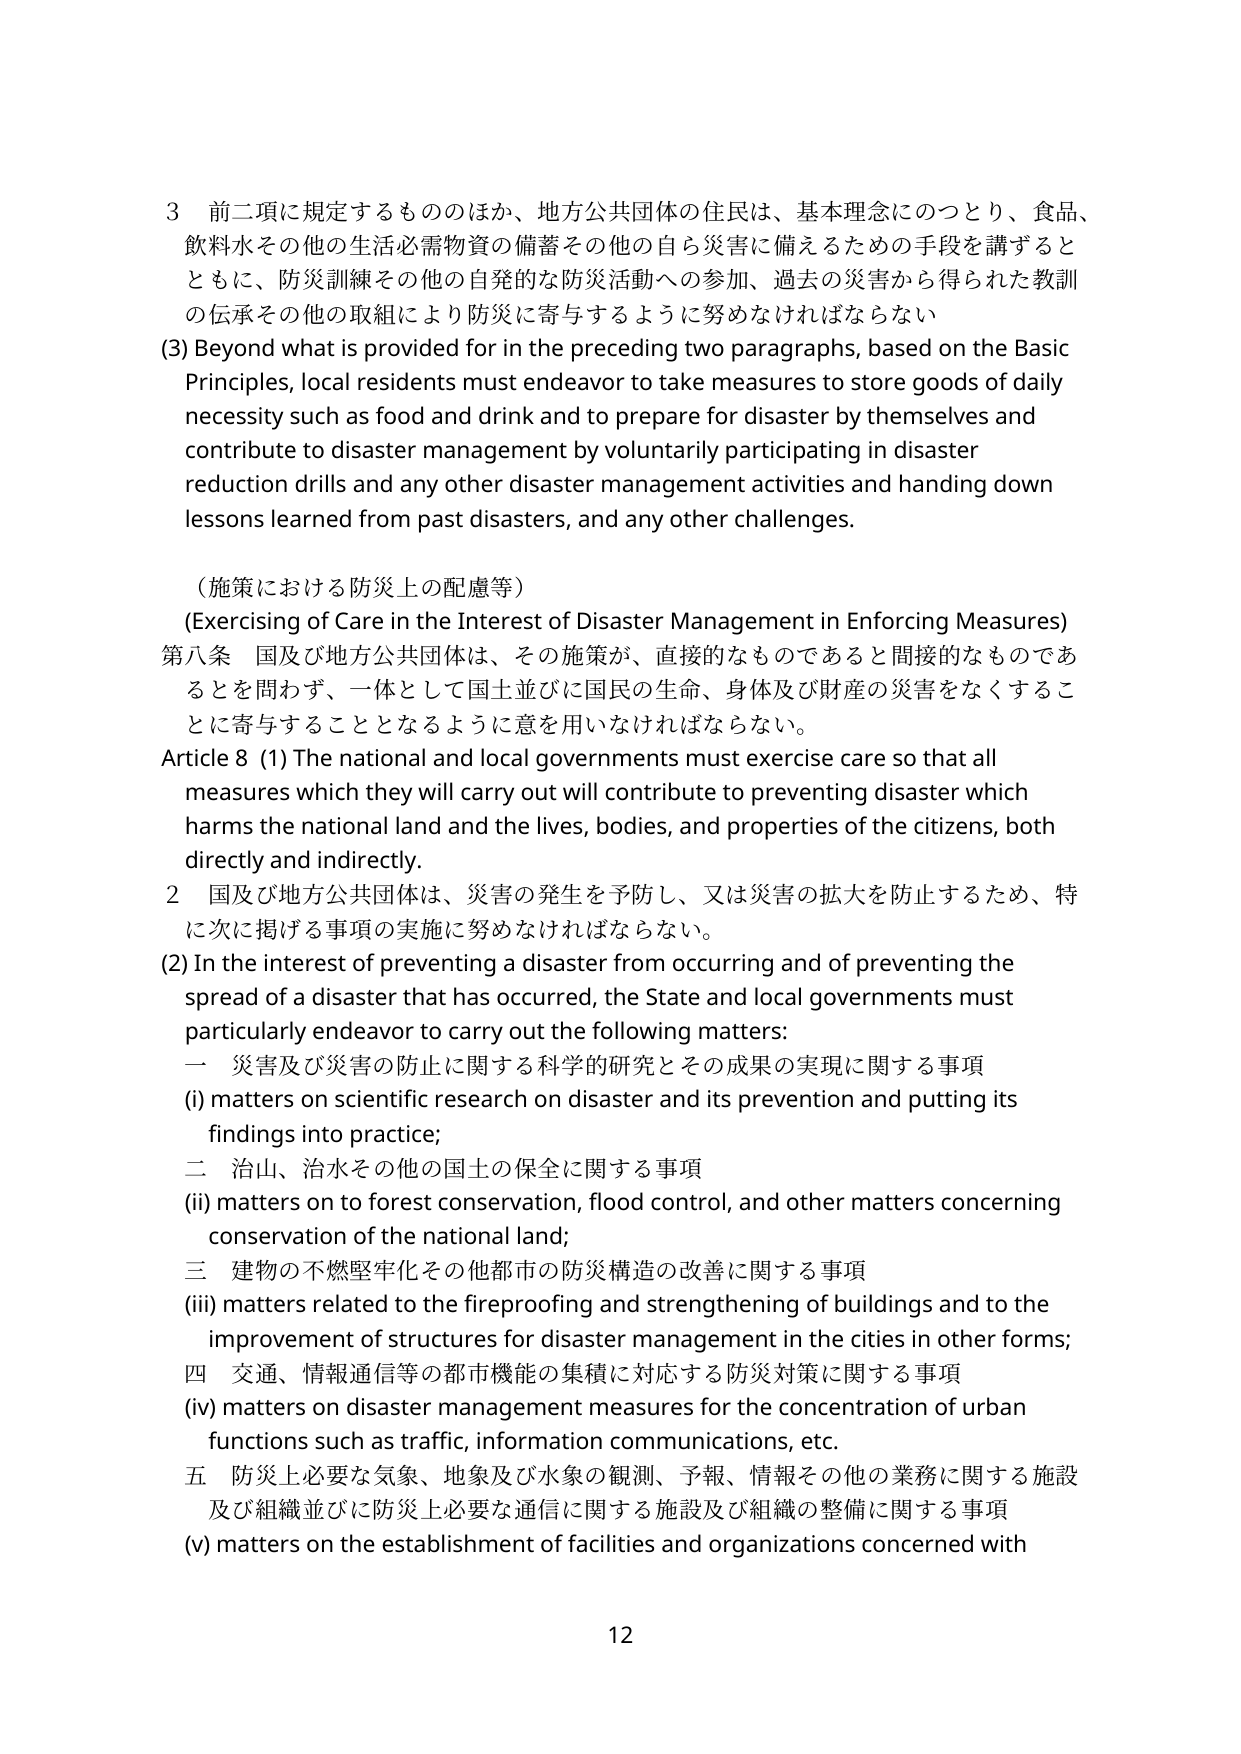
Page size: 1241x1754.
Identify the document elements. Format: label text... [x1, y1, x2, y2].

text 三 建物の不燃堅牢化その他都市の防災構造の改善に関する事項 [184, 1253, 1079, 1287]
text 二 治山、治水その他の国土の保全に関する事項 [184, 1150, 1079, 1184]
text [184, 1526, 1079, 1560]
text （施策における防災上の配慮等） [184, 569, 1079, 604]
text (Exercising of Care in the Interest of Disaster Management in Enforcing Measures) [184, 604, 1079, 638]
text Article 8 (1) The national and local governments must exercise care so that all measures which they will carry out will contribute to preventing disaster which harms the national land and the lives, bodies, and properties of the citizens, both directly and indirectly. [161, 740, 1079, 877]
text 一 災害及び災害の防止に関する科学的研究とその成果の実現に関する事項 [184, 1048, 1079, 1082]
text (2) In the interest of preventing a disaster from occurring and of preventing the spread of a disaster that has occurred, the State and local governments must particularly endeavor to carry out the following matters: [161, 945, 1079, 1048]
text (iv) matters on disaster management measures for the concentration of urban functions such as traffic, information communications, etc. [184, 1389, 1079, 1458]
text ３ 前二項に規定するもののほか、地方公共団体の住民は、基本理念にのつとり、食品、飲料水その他の生活必需物資の備蓄その他の自ら災害に備えるための手段を講ずるとともに、防災訓練その他の自発的な防災活動への参加、過去の災害から得られた教訓の伝承その他の取組により防災に寄与するように努めなければならない [161, 194, 1079, 330]
text 四 交通、情報通信等の都市機能の集積に対応する防災対策に関する事項 [184, 1355, 1079, 1389]
text ２ 国及び地方公共団体は、災害の発生を予防し、又は災害の拡大を防止するため、特に次に掲げる事項の実施に努めなければならない。 [161, 877, 1079, 945]
text (i) matters on scientific research on disaster and its prevention and putting its findings into practice; [184, 1082, 1079, 1150]
text (3) Beyond what is provided for in the preceding two paragraphs, based on the Basic Principles, local residents must endeavor to take measures to store goods of daily necessity such as food and drink and to prepare for disaster by themselves and contribute to disaster management by voluntarily participating in disaster reduction drills and any other disaster management activities and handing down lessons learned from past disasters, and any other challenges. [161, 330, 1079, 535]
text (ii) matters on to forest conservation, flood control, and other matters concerning conservation of the national land; [184, 1184, 1079, 1253]
text 五 防災上必要な気象、地象及び水象の観測、予報、情報その他の業務に関する施設及び組織並びに防災上必要な通信に関する施設及び組織の整備に関する事項 [184, 1458, 1079, 1526]
text 第八条 国及び地方公共団体は、その施策が、直接的なものであると間接的なものであるとを問わず、一体として国土並びに国民の生命、身体及び財産の災害をなくすることに寄与することとなるように意を用いなければならない。 [161, 638, 1079, 740]
text (iii) matters related to the fireproofing and strengthening of buildings and to the improvement of structures for disaster management in the cities in other forms; [184, 1287, 1079, 1355]
